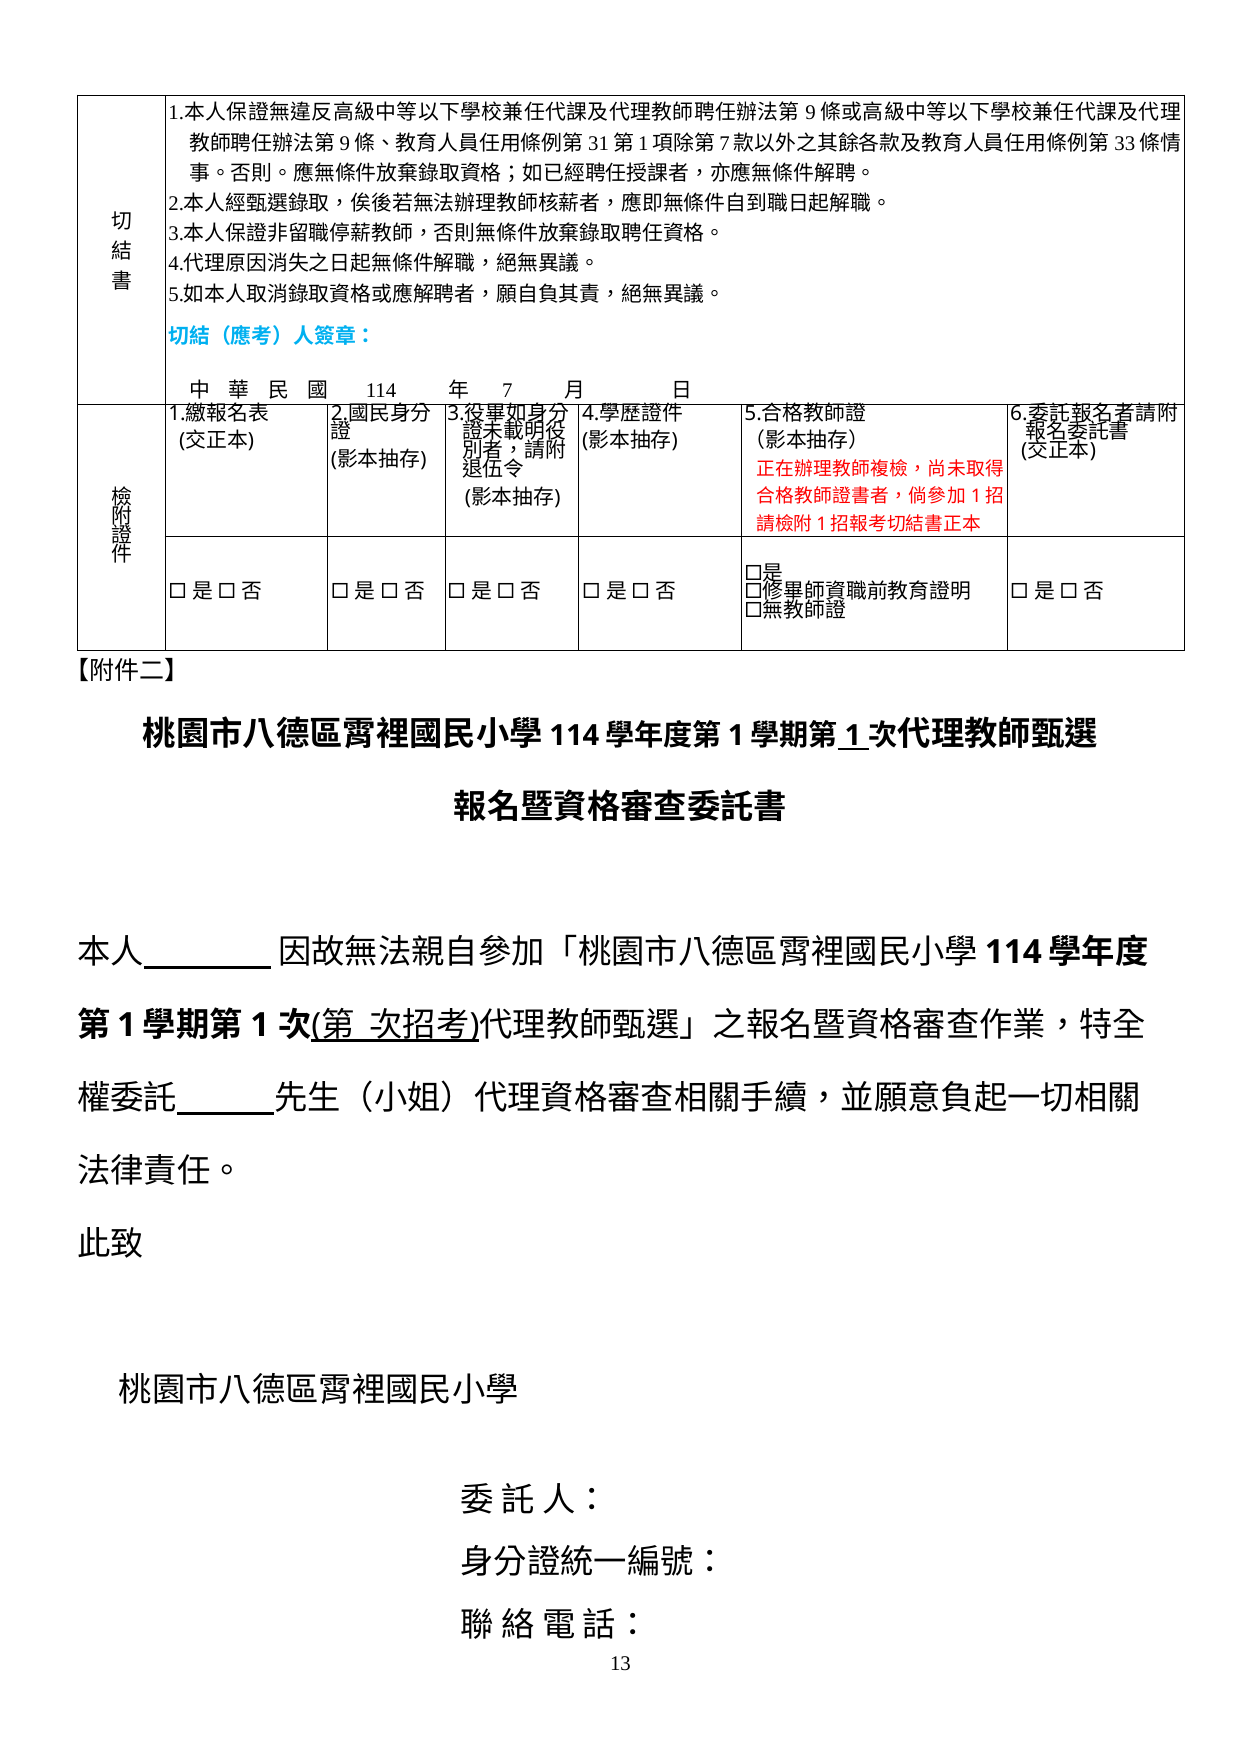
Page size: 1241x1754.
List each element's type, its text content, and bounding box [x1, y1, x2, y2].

table_cell 是 否 [1008, 537, 1184, 649]
table_cell 1.繳報名表 (交正本) [166, 405, 327, 536]
table_cell 是 修畢師資職前教育證明 無教師證 [742, 537, 1007, 649]
table_cell 3.役畢如身分證未載明役別者，請附退伍令 (影本抽存) [446, 405, 578, 536]
text 桃園市八德區霄裡國民小學114學年度第1學期第 1 次代理教師甄選 [77, 687, 1163, 760]
text 此致 [77, 1197, 1163, 1270]
table_cell 是 否 [328, 537, 445, 649]
text 身分證統一編號： [152, 1524, 1163, 1586]
text 桃園市八德區霄裡國民小學 [77, 1343, 1163, 1416]
text 聯 絡 電 話： [152, 1586, 1163, 1649]
table_cell 4.學歷證件 (影本抽存) [579, 405, 741, 536]
table_cell 切 結 書 [78, 96, 165, 404]
table_cell 2.國民身分證 (影本抽存) [328, 405, 445, 536]
table_cell 檢 附 證 件 [78, 405, 165, 649]
text 委 託 人： [152, 1461, 1163, 1524]
table_cell 6.委託報名者請附報名委託書 (交正本) [1008, 405, 1184, 536]
text 本人 因故無法親自參加「桃園市八德區霄裡國民小學114學年度第1學期第 1 次(第 次招考)代理教師甄選」之報名暨資格審查作業，特全權委託 先生（小姐）代理資格審查相關手續，並願意負起一切相關法律責任。 [77, 906, 1163, 1197]
table_cell 是 否 [166, 537, 327, 649]
table_cell 5.合格教師證 （影本抽存） 正在辦理教師複檢，尚未取得合格教師證書者，倘參加1招請檢附1招報考切結書正本 [742, 405, 1007, 536]
text 報名暨資格審查委託書 [77, 760, 1163, 833]
text 【附件二】 [64, 651, 1163, 687]
table_cell 1.本人保證無違反高級中等以下學校兼任代課及代理教師聘任辦法第9條或高級中等以下學校兼任代課及代理教師聘任辦法第9條、教育人員任用條例第31第1項除第7款以外之其餘各款及教育人員任用條例第33條情事。否則。應無條件放棄錄取資格；如已經聘任授課者，亦應無條件解聘。 2.本人經甄選錄取，俟後若無法辦理教師核薪者，應即無條件自到職日起解職。 3.本人保證非留職停薪教師，否則無條件放棄錄取聘任資格。 4.代理原因消失之日起無條件解職，絕無異議。 5.如本人取消錄取資格或應解聘者，願自負其責，絕無異議。 切結（應考）人簽章： 中 華 民 國 114 年 7 月 日 [166, 96, 1184, 404]
table_cell 是 否 [579, 537, 741, 649]
table_cell 是 否 [446, 537, 578, 649]
